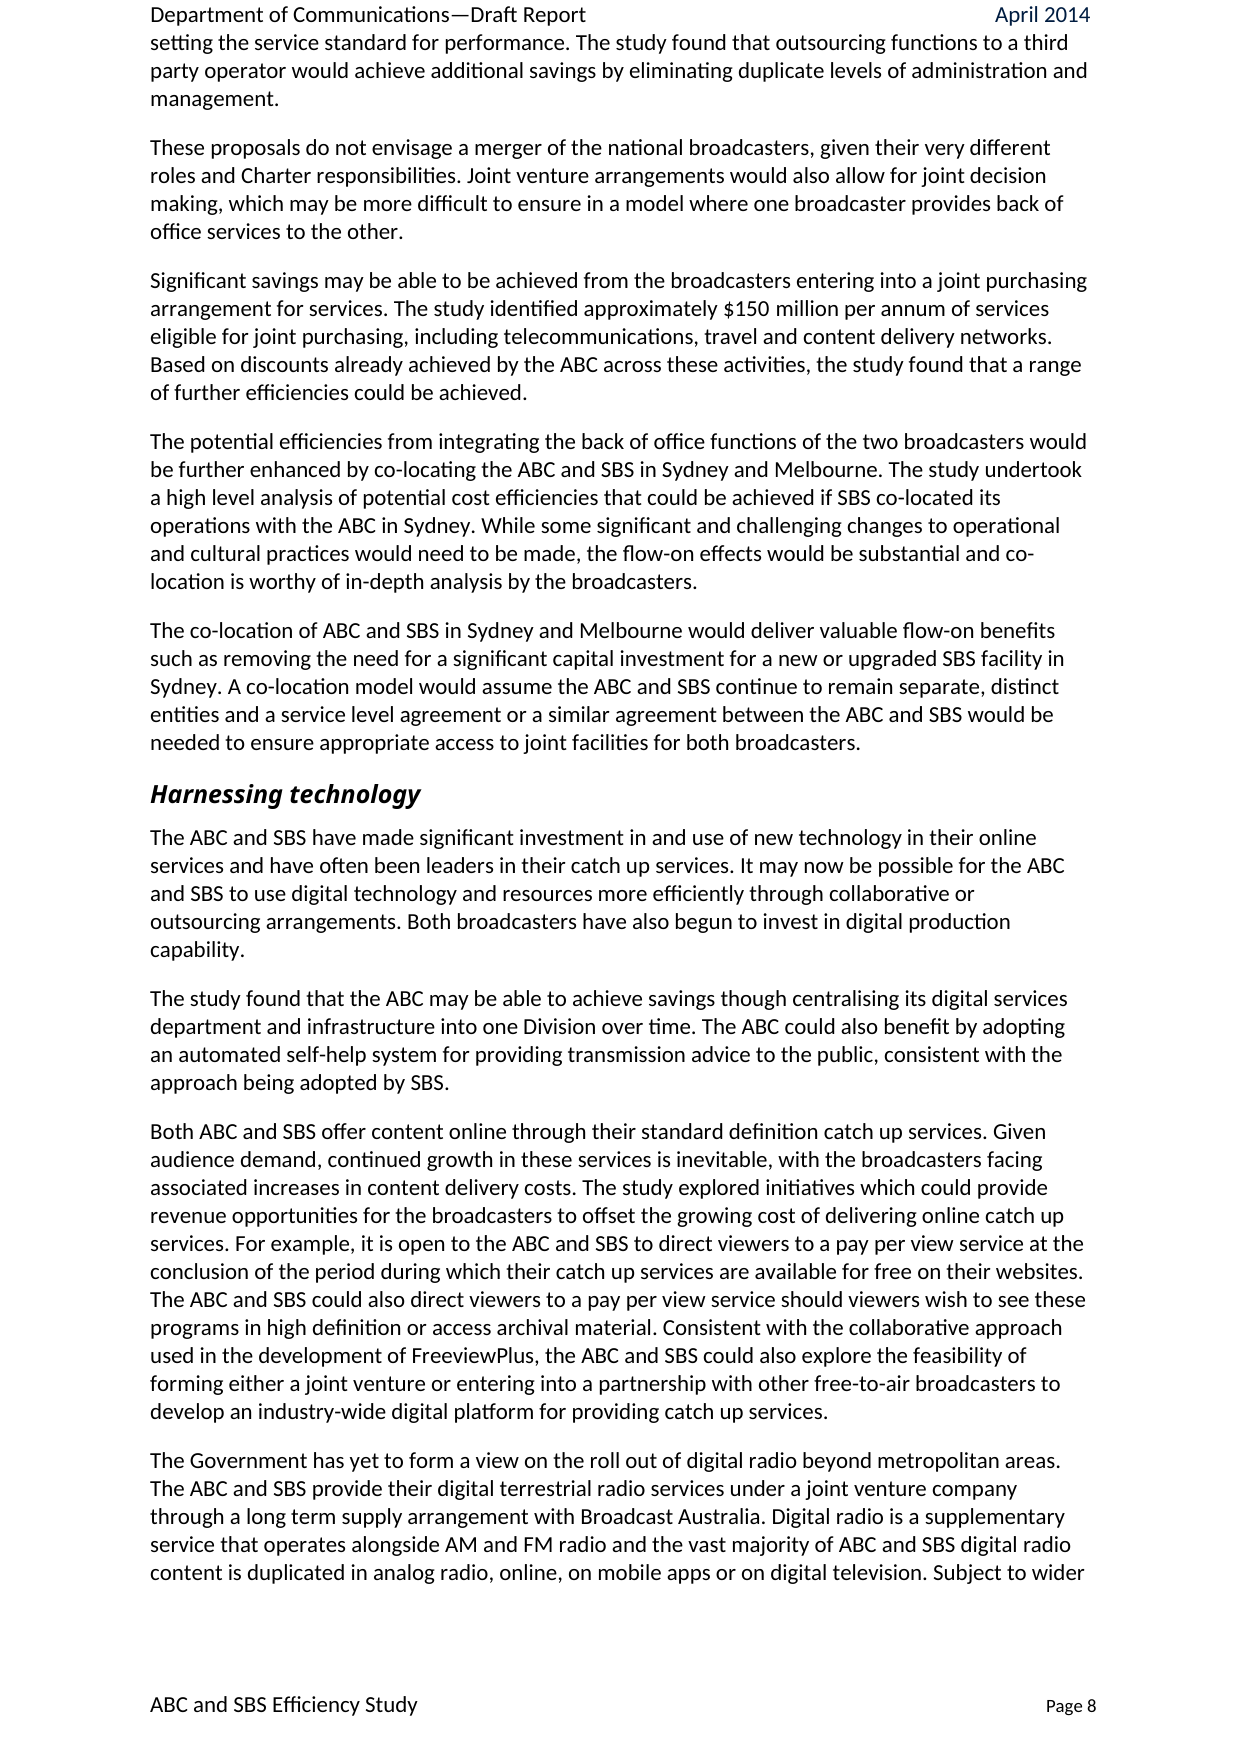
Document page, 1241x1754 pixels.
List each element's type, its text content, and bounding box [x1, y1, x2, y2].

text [150, 28, 1090, 112]
text Significant savings may be able to be achieved from the broadcasters entering into a joint purchasing arrangement for services. The study identified approximately $150 million per annum of services eligible for joint purchasing, including telecommunications, travel and content delivery networks. Based on discounts already achieved by the ABC across these activities, the study found that a range of further efficiencies could be achieved. [150, 266, 1090, 406]
text These proposals do not envisage a merger of the national broadcasters, given their very different roles and Charter responsibilities. Joint venture arrangements would also allow for joint decision making, which may be more difficult to ensure in a model where one broadcaster provides back of office services to the other. [150, 133, 1090, 245]
text The ABC and SBS have made significant investment in and use of new technology in their online services and have often been leaders in their catch up services. It may now be possible for the ABC and SBS to use digital technology and resources more efficiently through collaborative or outsourcing arrangements. Both broadcasters have also begun to invest in digital production capability. [150, 823, 1090, 963]
text The potential efficiencies from integrating the back of office functions of the two broadcasters would be further enhanced by co-locating the ABC and SBS in Sydney and Melbourne. The study undertook a high level analysis of potential cost efficiencies that could be achieved if SBS co-located its operations with the ABC in Sydney. While some significant and challenging changes to operational and cultural practices would need to be made, the flow-on effects would be substantial and co-location is worthy of in-depth analysis by the broadcasters. [150, 427, 1090, 595]
subtitle Harnessing technology [150, 777, 1090, 811]
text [150, 1446, 1090, 1586]
text Both ABC and SBS offer content online through their standard definition catch up services. Given audience demand, continued growth in these services is inevitable, with the broadcasters facing associated increases in content delivery costs. The study explored initiatives which could provide revenue opportunities for the broadcasters to offset the growing cost of delivering online catch up services. For example, it is open to the ABC and SBS to direct viewers to a pay per view service at the conclusion of the period during which their catch up services are available for free on their websites. The ABC and SBS could also direct viewers to a pay per view service should viewers wish to see these programs in high definition or access archival material. Consistent with the collaborative approach used in the development of FreeviewPlus, the ABC and SBS could also explore the feasibility of forming either a joint venture or entering into a partnership with other free-to-air broadcasters to develop an industry-wide digital platform for providing catch up services. [150, 1117, 1090, 1425]
text The co-location of ABC and SBS in Sydney and Melbourne would deliver valuable flow-on benefits such as removing the need for a significant capital investment for a new or upgraded SBS facility in Sydney. A co-location model would assume the ABC and SBS continue to remain separate, distinct entities and a service level agreement or a similar agreement between the ABC and SBS would be needed to ensure appropriate access to joint facilities for both broadcasters. [150, 616, 1090, 756]
text The study found that the ABC may be able to achieve savings though centralising its digital services department and infrastructure into one Division over time. The ABC could also benefit by adopting an automated self-help system for providing transmission advice to the public, consistent with the approach being adopted by SBS. [150, 984, 1090, 1096]
